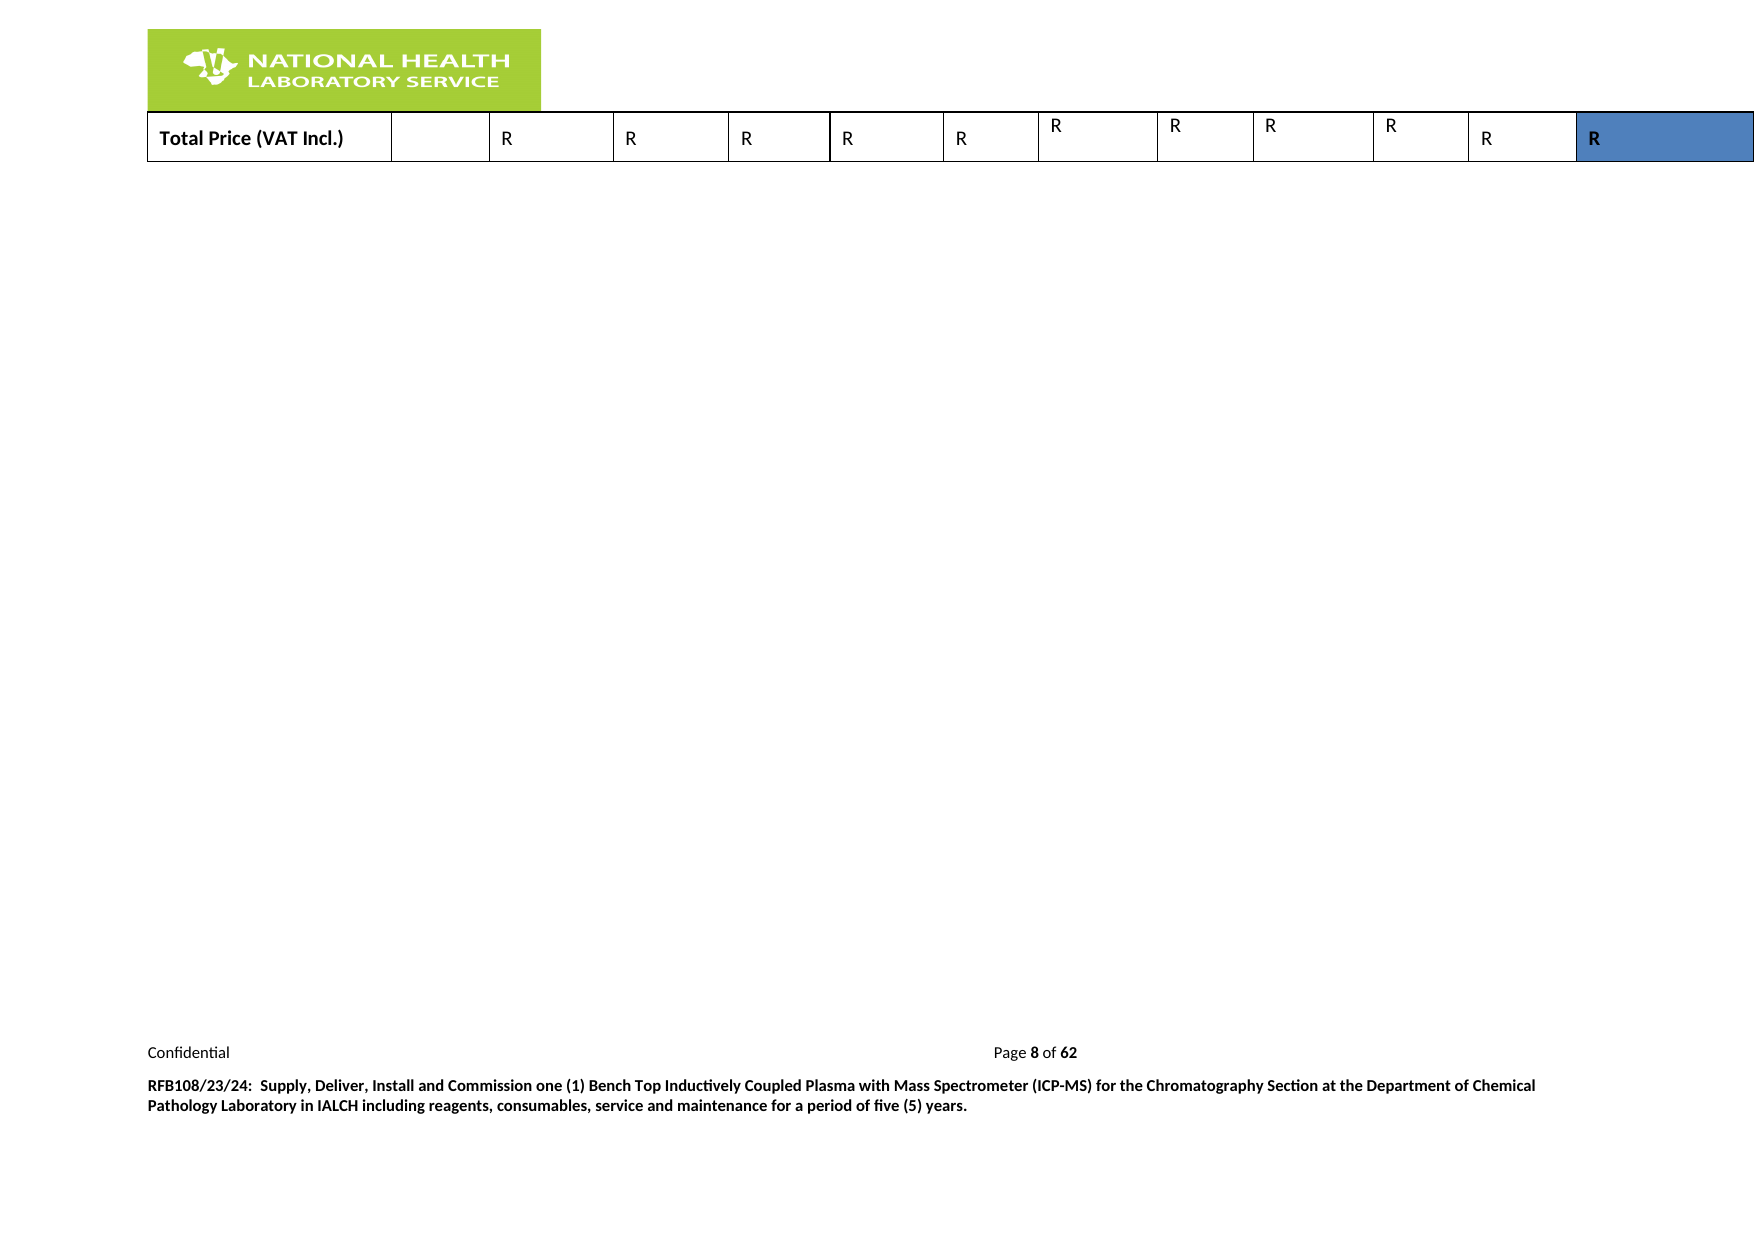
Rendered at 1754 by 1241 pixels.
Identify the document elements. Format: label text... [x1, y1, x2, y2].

picture [147, 29, 542, 111]
table_cell R [729, 113, 829, 161]
table_cell R [1469, 113, 1576, 161]
table_cell R [614, 113, 728, 161]
table_cell R [1254, 113, 1373, 161]
table_cell R [1158, 113, 1253, 161]
table_cell R [1039, 113, 1157, 161]
table_cell R [1374, 113, 1468, 161]
table_cell R [1577, 113, 1753, 161]
table_cell [392, 113, 489, 161]
table_cell R [490, 113, 613, 161]
table_cell R [944, 113, 1038, 161]
table_cell Total Price (VAT Incl.) [148, 113, 391, 161]
table_cell R [831, 113, 943, 161]
